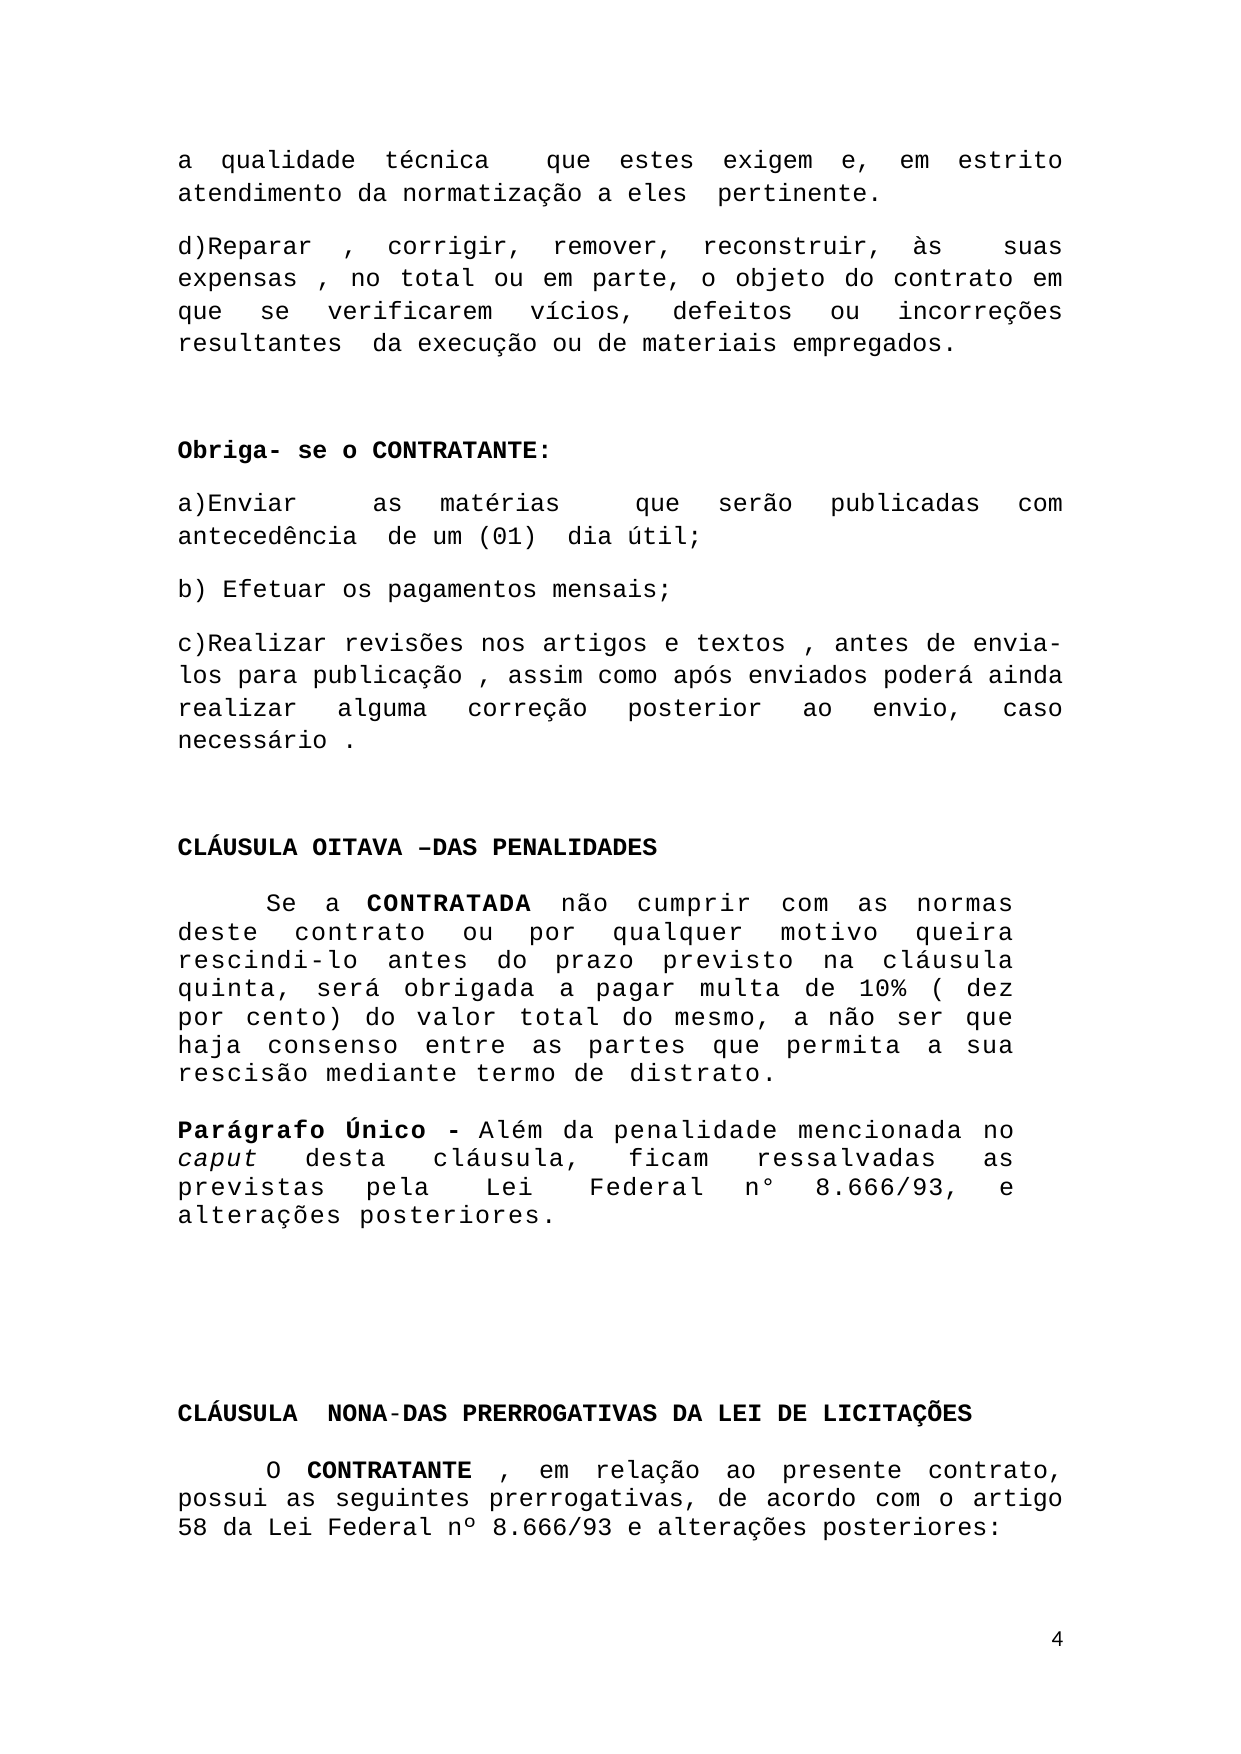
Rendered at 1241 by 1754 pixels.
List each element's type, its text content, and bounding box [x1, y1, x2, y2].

text d)Reparar , corrigir, remover, reconstruir, às suas expensas , no total ou em parte, o objeto do contrato em que se verificarem vícios, defeitos ou incorreções resultantes da execução ou de materiais empregados. [177, 233, 1063, 359]
text c)Realizar revisões nos artigos e textos , antes de envia-los para publicação , assim como após enviados poderá ainda realizar alguma correção posterior ao envio, caso necessário . [177, 630, 1063, 756]
text CLÁUSULA OITAVA –DAS PENALIDADES [177, 834, 1013, 863]
text b) Efetuar os pagamentos mensais; [177, 577, 1063, 605]
text a)Enviar as matérias que serão publicadas com antecedência de um (01) dia útil; [177, 491, 1063, 552]
text Parágrafo Único - Além da penalidade mencionada no caput desta cláusula, ficam ressalvadas as previstas pela Lei Federal n° 8.666/93, e alterações posteriores. [177, 1118, 1014, 1231]
text O CONTRATANTE , em relação ao presente contrato, possui as seguintes prerrogativas, de acordo com o artigo 58 da Lei Federal nº 8.666/93 e alterações posteriores: [177, 1458, 1063, 1543]
text Se a CONTRATADA não cumprir com as normas deste contrato ou por qualquer motivo queira rescindi-lo antes do prazo previsto na cláusula quinta, será obrigada a pagar multa de 10% ( dez por cento) do valor total do mesmo, a não ser que haja consenso entre as partes que permita a sua rescisão mediante termo de distrato. [177, 891, 1013, 1089]
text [177, 148, 1063, 208]
text CLÁUSULA NONA-DAS PRERROGATIVAS DA LEI DE LICITAÇÕES [177, 1401, 1063, 1429]
text Obriga- se o CONTRATANTE: [177, 438, 1063, 466]
